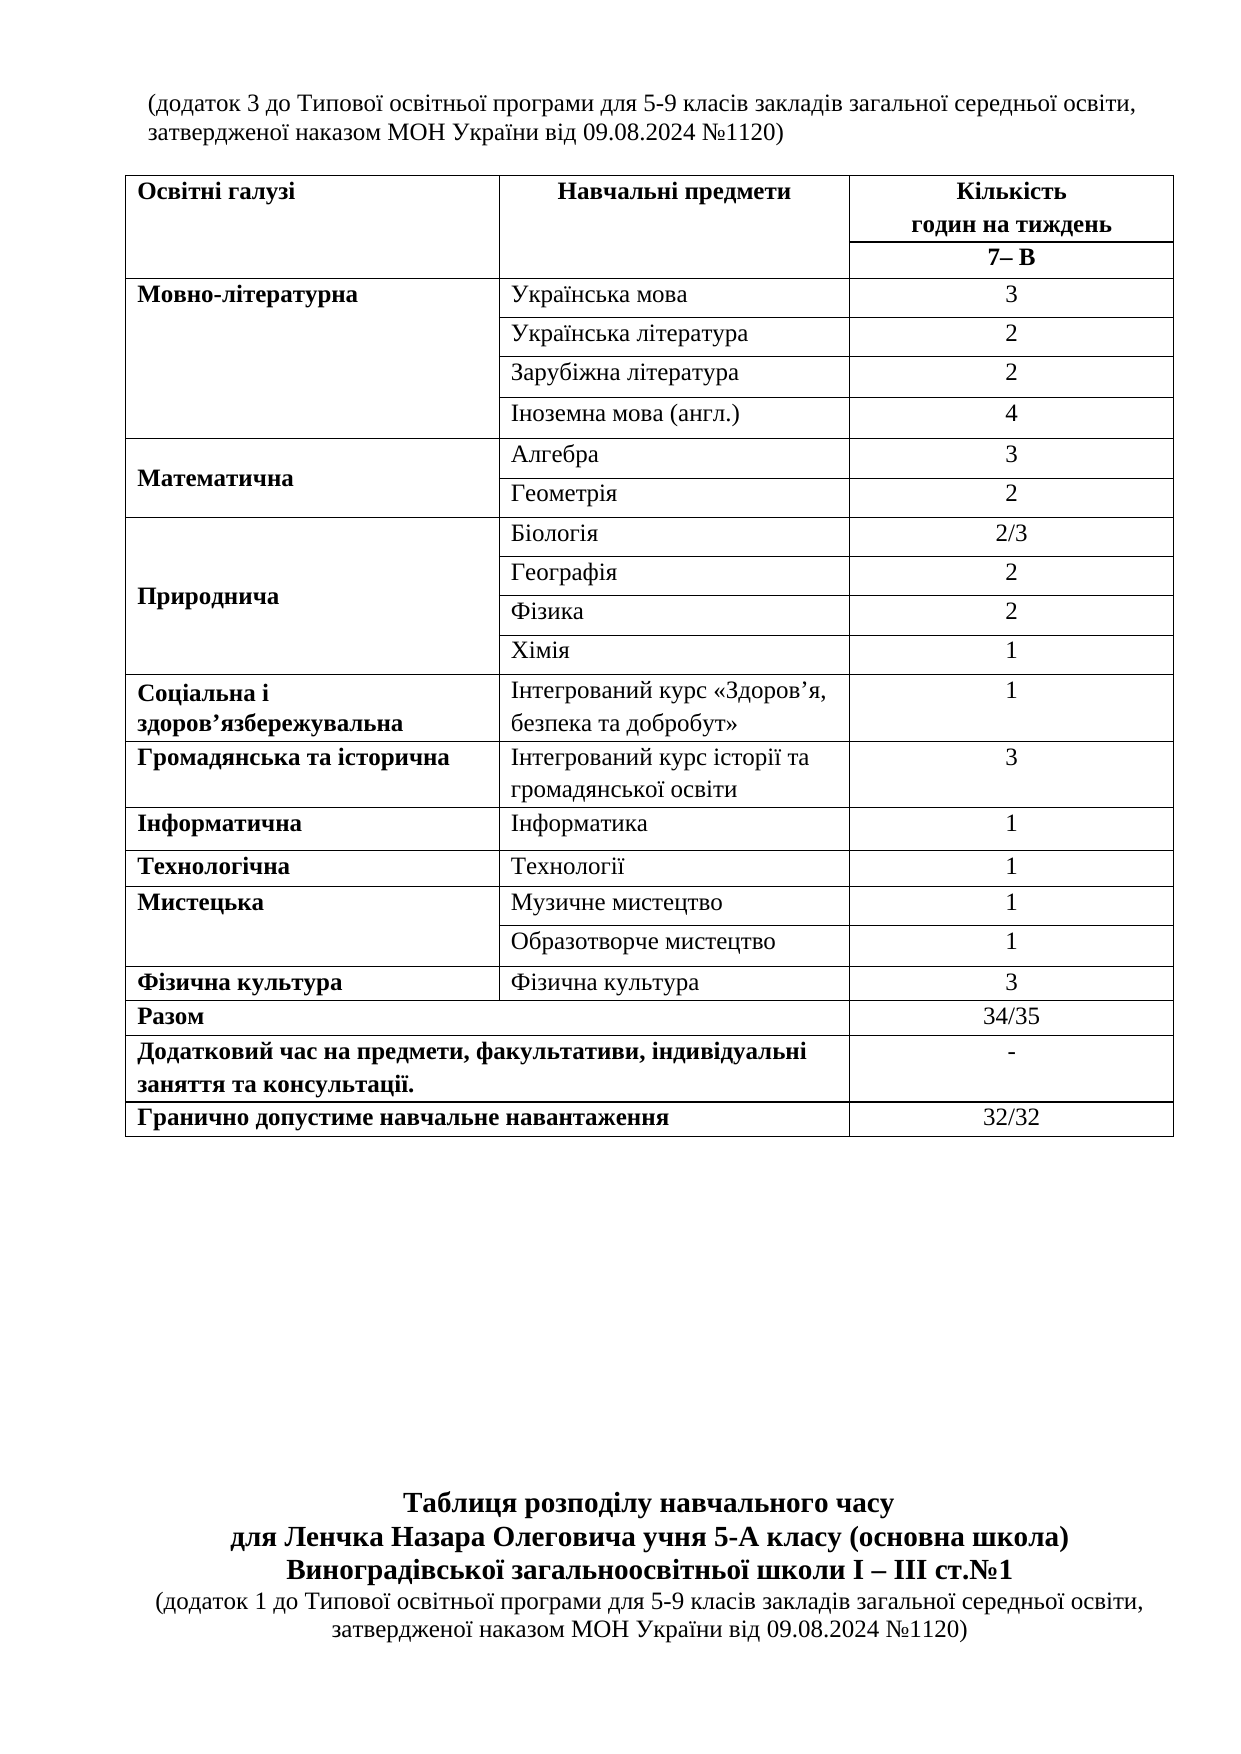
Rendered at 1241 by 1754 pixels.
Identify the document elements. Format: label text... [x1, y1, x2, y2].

table_cell Разом [126, 1001, 849, 1035]
table_cell Мистецька [126, 887, 499, 966]
table_cell 1 [850, 636, 1173, 674]
table_header Навчальні предмети [500, 176, 849, 278]
table_cell Хімія [500, 636, 849, 674]
table_cell 2 [850, 557, 1173, 595]
table_cell Фізична культура [126, 967, 499, 1000]
table_cell Інтегрований курс історії та громадянської освіти [500, 742, 849, 807]
table_cell 1 [850, 926, 1173, 966]
table_cell 2 [850, 318, 1173, 356]
table_cell Геометрія [500, 479, 849, 517]
table_cell Фізика [500, 596, 849, 634]
table_cell 2 [850, 479, 1173, 517]
table_cell Іноземна мова (англ.) [500, 398, 849, 438]
table_cell 1 [850, 808, 1173, 850]
table_cell Інформатична [126, 808, 499, 850]
table_cell Алгебра [500, 439, 849, 477]
table_cell Гранично допустиме навчальне навантаження [126, 1103, 849, 1136]
table_cell 3 [850, 279, 1173, 317]
table_cell Музичне мистецтво [500, 887, 849, 925]
text Таблиця розподілу навчального часу [148, 1485, 1152, 1519]
text Виноградівської загальноосвітньої школи І – ІІІ ст.№1 [148, 1552, 1152, 1586]
table_cell 3 [850, 742, 1173, 807]
table_cell 32/32 [850, 1103, 1173, 1136]
table_cell Громадянська та історична [126, 742, 499, 807]
table_cell Географія [500, 557, 849, 595]
table_cell Інформатика [500, 808, 849, 850]
table_cell 34/35 [850, 1001, 1173, 1035]
table_cell Технології [500, 851, 849, 886]
table_cell 1 [850, 851, 1173, 886]
table_cell Математична [126, 439, 499, 517]
table_cell Мовно-літературна [126, 279, 499, 438]
table_cell 1 [850, 675, 1173, 741]
text для Ленчка Назара Олеговича учня 5-А класу (основна школа) [148, 1519, 1152, 1552]
table_cell 2 [850, 357, 1173, 397]
text (додаток 3 до Типової освітньої програми для 5-9 класів закладів загальної середньої освіти, затвердженої наказом МОН України від 09.08.2024 №1120) [148, 88, 1152, 146]
table_cell - [850, 1036, 1173, 1101]
table_cell Фізична культура [500, 967, 849, 1000]
table_cell 7– В [850, 243, 1173, 278]
table_cell 2 [850, 596, 1173, 634]
table_cell 2/3 [850, 518, 1173, 556]
table_cell 3 [850, 439, 1173, 477]
table_cell 4 [850, 398, 1173, 438]
table_cell Українська література [500, 318, 849, 356]
table_cell Додатковий час на предмети, факультативи, індивідуальні заняття та консультації. [126, 1036, 849, 1101]
table_cell Біологія [500, 518, 849, 556]
text (додаток 1 до Типової освітньої програми для 5-9 класів закладів загальної середньої освіти, затвердженої наказом МОН України від 09.08.2024 №1120) [148, 1586, 1152, 1643]
table_cell Образотворче мистецтво [500, 926, 849, 966]
table_cell Зарубіжна література [500, 357, 849, 397]
table_cell Соціальна і здоров’язбережувальна [126, 675, 499, 741]
table_cell Інтегрований курс «Здоров’я, безпека та добробут» [500, 675, 849, 741]
table_cell Українська мова [500, 279, 849, 317]
table_cell Природнича [126, 518, 499, 674]
table_header Освітні галузі [126, 176, 499, 278]
table_cell 1 [850, 887, 1173, 925]
table_header Кількість годин на тиждень [850, 176, 1173, 241]
table_cell Технологічна [126, 851, 499, 886]
table_cell 3 [850, 967, 1173, 1000]
